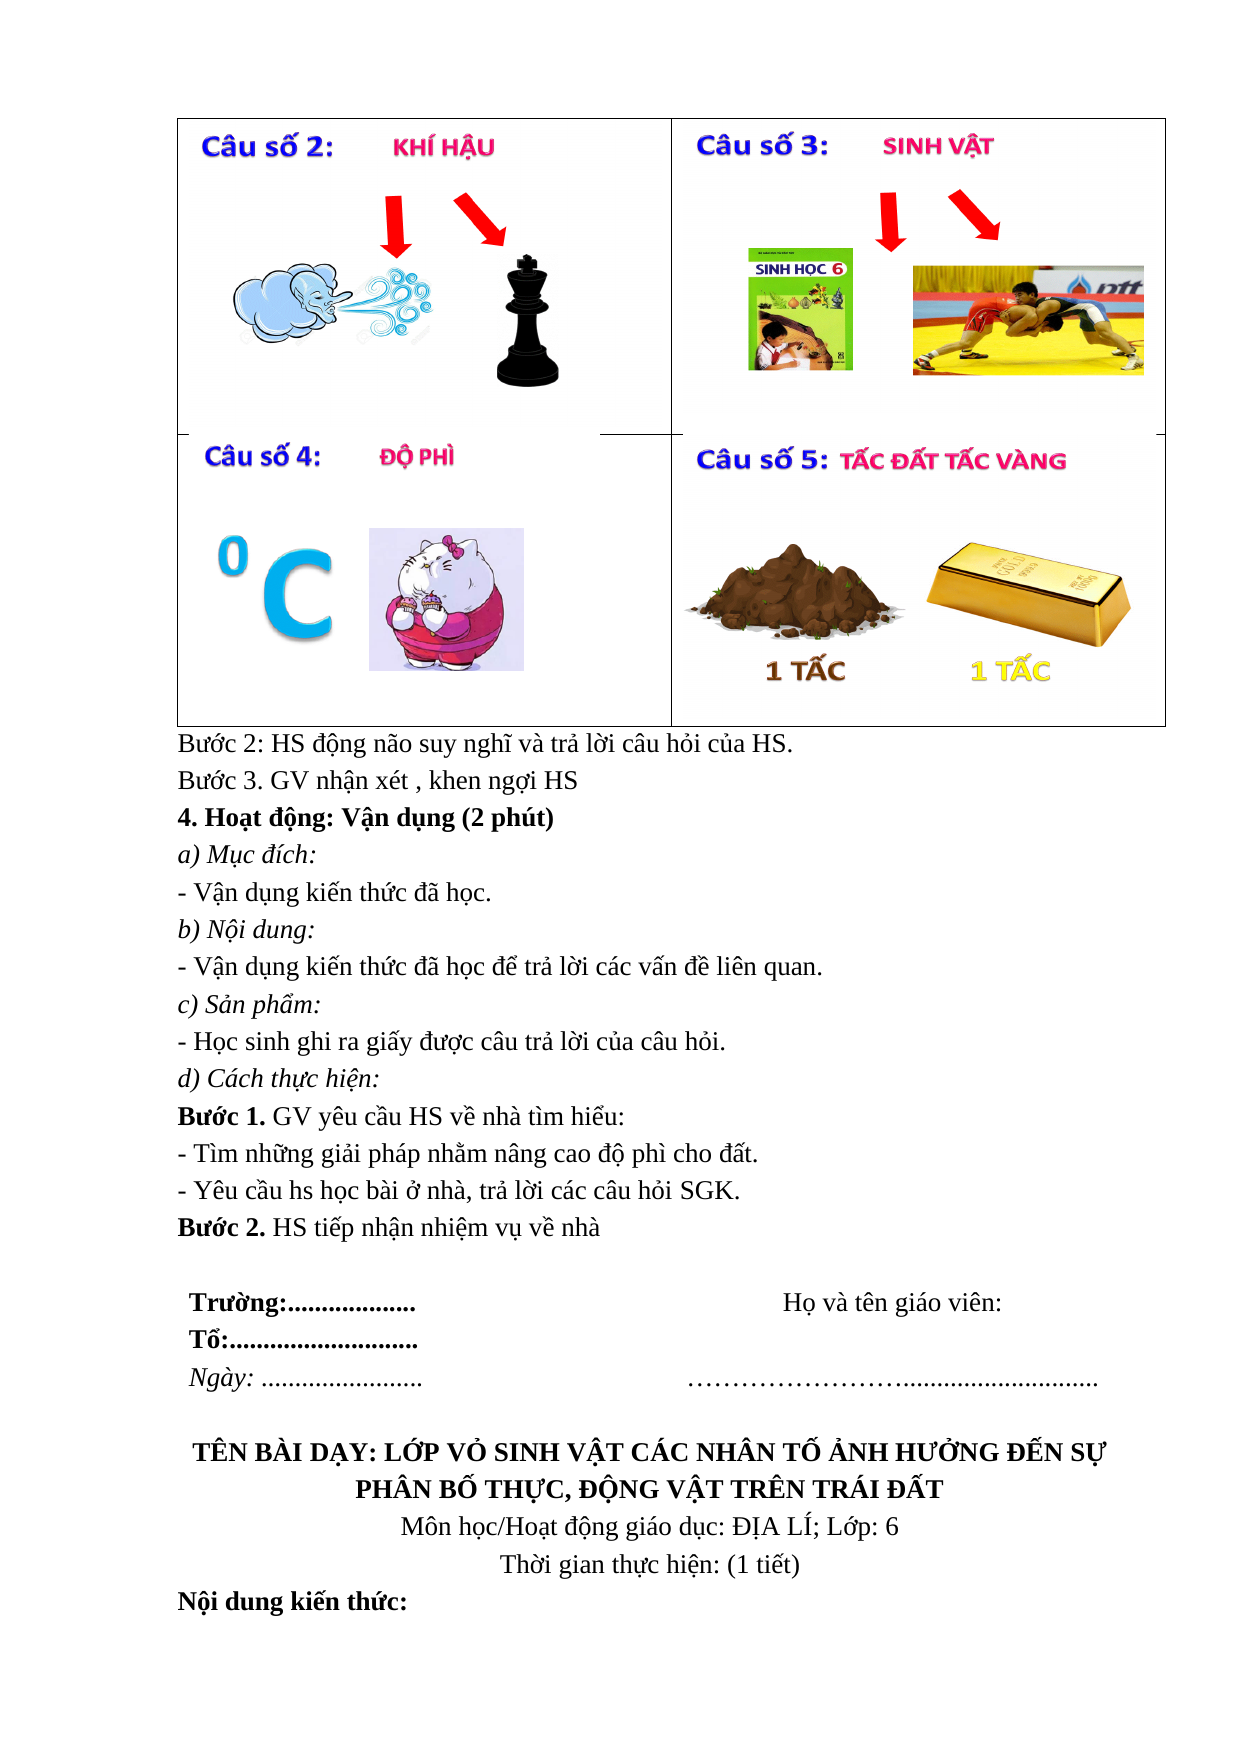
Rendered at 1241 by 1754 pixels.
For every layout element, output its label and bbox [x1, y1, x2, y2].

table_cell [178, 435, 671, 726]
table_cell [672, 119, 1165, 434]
picture [683, 119, 1157, 413]
picture [188, 434, 600, 713]
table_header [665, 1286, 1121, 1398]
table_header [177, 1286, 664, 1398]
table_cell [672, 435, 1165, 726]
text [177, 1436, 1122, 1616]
picture [683, 434, 1157, 719]
picture [188, 119, 663, 427]
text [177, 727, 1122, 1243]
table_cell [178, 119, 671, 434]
